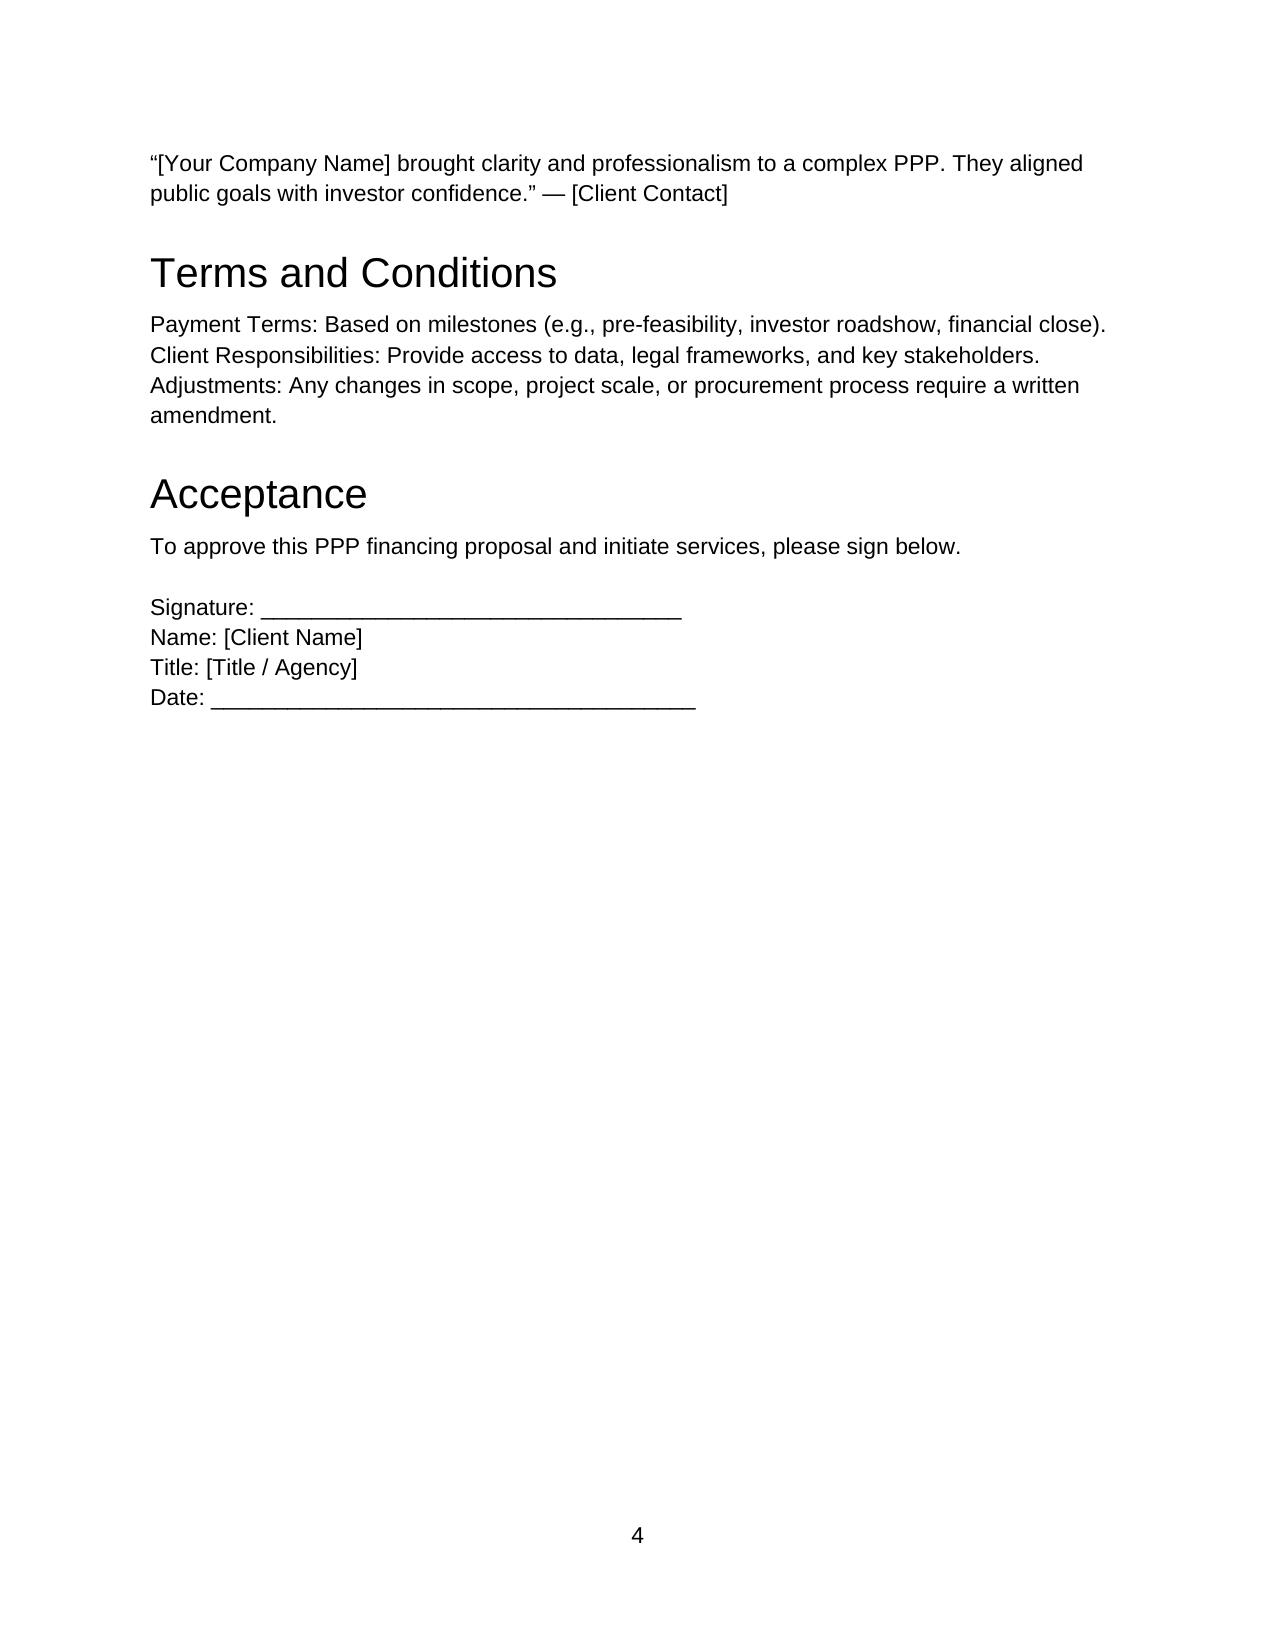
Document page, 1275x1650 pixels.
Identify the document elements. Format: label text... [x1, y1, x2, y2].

text To approve this PPP financing proposal and initiate services, please sign below. Signature: _________________________________ Name: [Client Name] Title: [Title / Agency] Date: ______________________________________ [150, 533, 1125, 711]
subtitle Acceptance [150, 470, 1125, 518]
text Payment Terms: Based on milestones (e.g., pre-feasibility, investor roadshow, financial close). Client Responsibilities: Provide access to data, legal frameworks, and key stakeholders. Adjustments: Any changes in scope, project scale, or procurement process require a written amendment. [150, 311, 1125, 428]
subtitle Terms and Conditions [150, 248, 1125, 296]
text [150, 150, 1125, 207]
